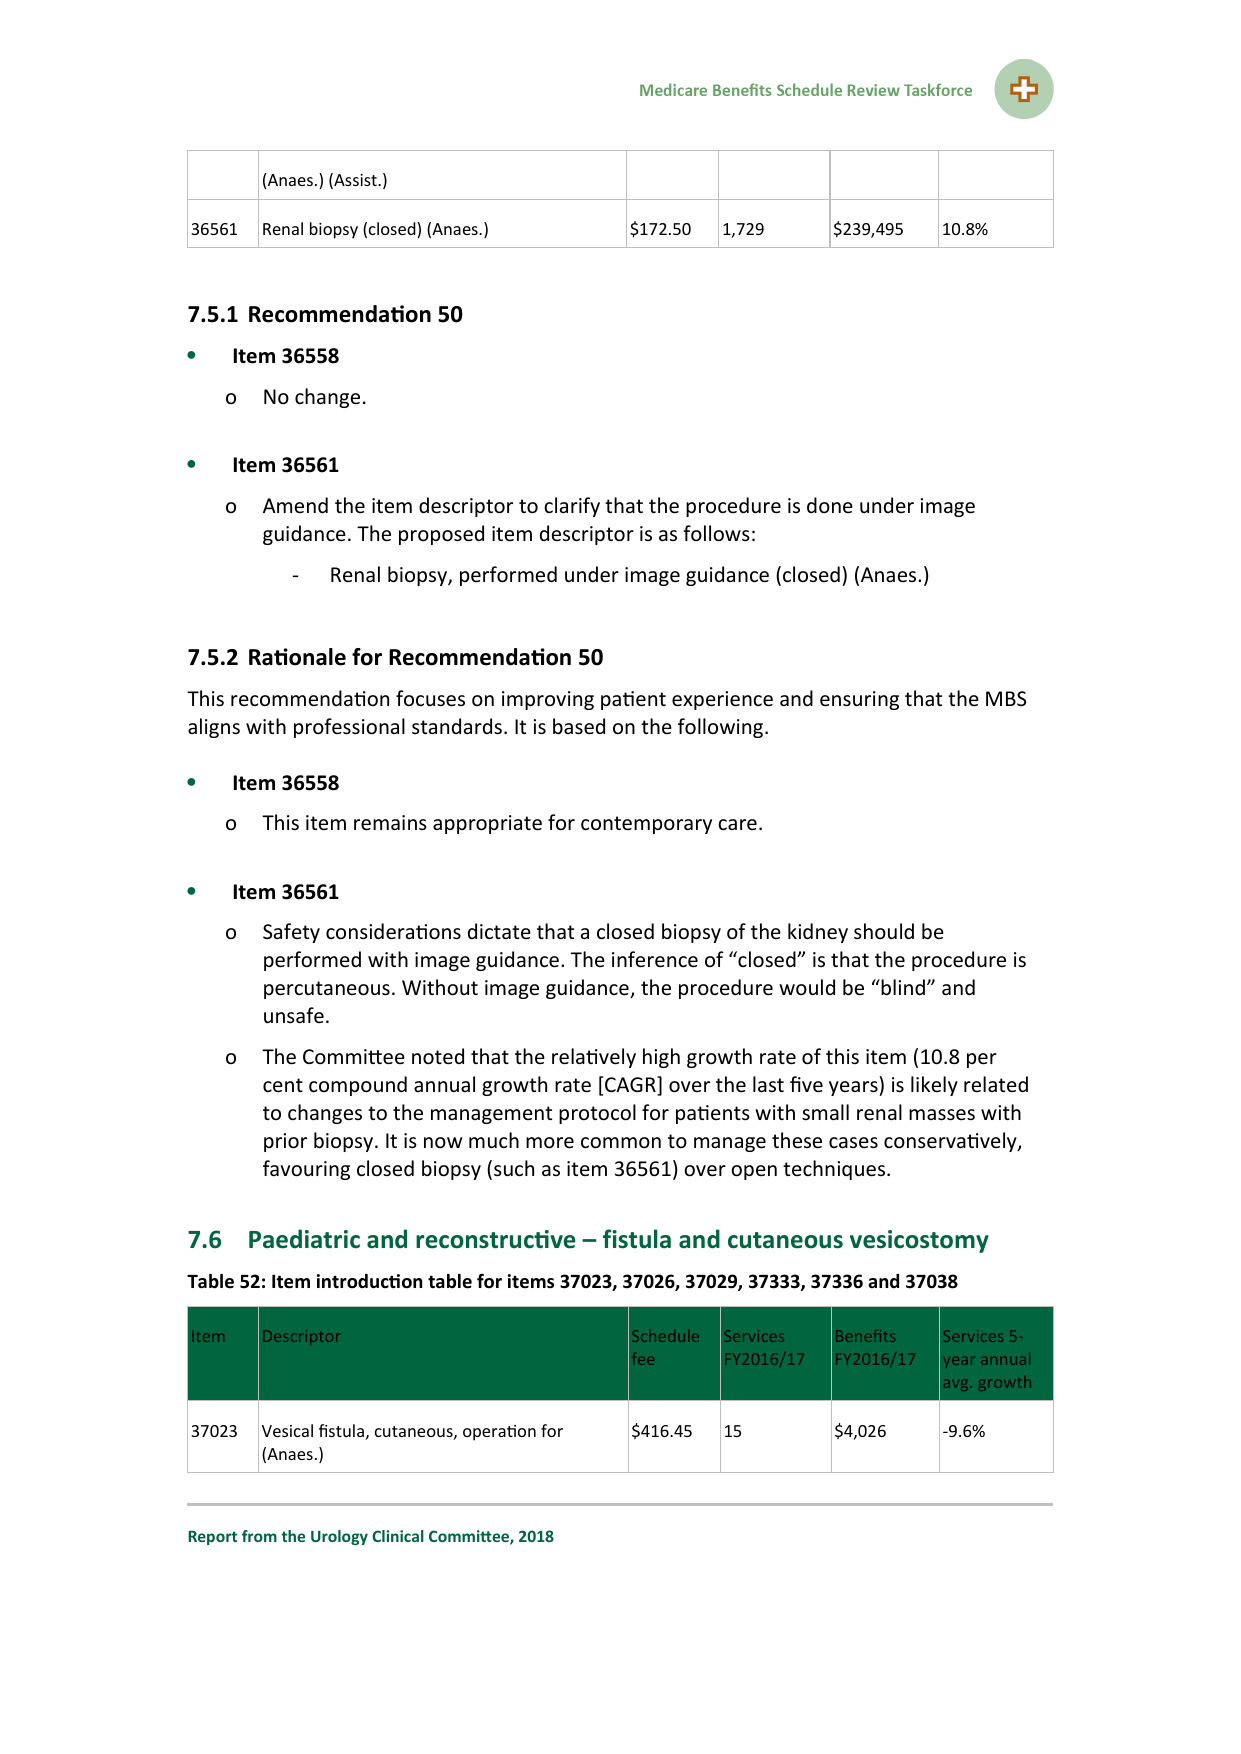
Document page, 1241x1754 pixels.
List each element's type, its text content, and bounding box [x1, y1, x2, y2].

text Item 36561 [187, 877, 1053, 905]
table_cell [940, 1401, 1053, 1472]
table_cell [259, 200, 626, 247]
subtitle Rationale for Recommendation 50 [187, 641, 1053, 671]
text Table 52: Item introduction table for items 37023, 37026, 37029, 37333, 37336 and 37038 [187, 1268, 1053, 1293]
text No change. [225, 382, 1038, 410]
text Item 36558 [187, 768, 1053, 796]
text This item remains appropriate for contemporary care. [225, 808, 1038, 836]
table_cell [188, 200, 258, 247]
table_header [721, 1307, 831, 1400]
subtitle Recommendation 50 [187, 298, 1053, 329]
text Item 36561 [187, 451, 1053, 479]
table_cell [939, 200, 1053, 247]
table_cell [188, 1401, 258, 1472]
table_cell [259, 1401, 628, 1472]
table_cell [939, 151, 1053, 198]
picture [0, 0, 1241, 121]
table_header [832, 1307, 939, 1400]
text Safety considerations dictate that a closed biopsy of the kidney should be performed with image guidance. The inference of “closed” is that the procedure is percutaneous. Without image guidance, the procedure would be “blind” and unsafe. [225, 917, 1038, 1029]
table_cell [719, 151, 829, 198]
text Renal biopsy, performed under image guidance (closed) (Anaes.) [292, 560, 1038, 588]
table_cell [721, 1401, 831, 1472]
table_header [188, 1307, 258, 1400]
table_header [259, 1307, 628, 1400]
text Item 36558 [187, 342, 1053, 369]
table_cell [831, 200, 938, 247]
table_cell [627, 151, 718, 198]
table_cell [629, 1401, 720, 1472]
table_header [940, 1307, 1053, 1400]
subtitle Paediatric and reconstructive – fistula and cutaneous vesicostomy [187, 1223, 1053, 1256]
text The Committee noted that the relatively high growth rate of this item (10.8 per cent compound annual growth rate [CAGR] over the last five years) is likely related to changes to the management protocol for patients with small renal masses with prior biopsy. It is now much more common to manage these cases conservatively, favouring closed biopsy (such as item 36561) over open techniques. [225, 1042, 1038, 1182]
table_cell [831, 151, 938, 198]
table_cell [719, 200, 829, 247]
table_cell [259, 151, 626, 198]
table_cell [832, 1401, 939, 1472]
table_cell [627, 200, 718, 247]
text Amend the item descriptor to clarify that the procedure is done under image guidance. The proposed item descriptor is as follows: [225, 491, 1038, 547]
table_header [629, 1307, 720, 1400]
text This recommendation focuses on improving patient experience and ensuring that the MBS aligns with professional standards. It is based on the following. [187, 684, 1053, 740]
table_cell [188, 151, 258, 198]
